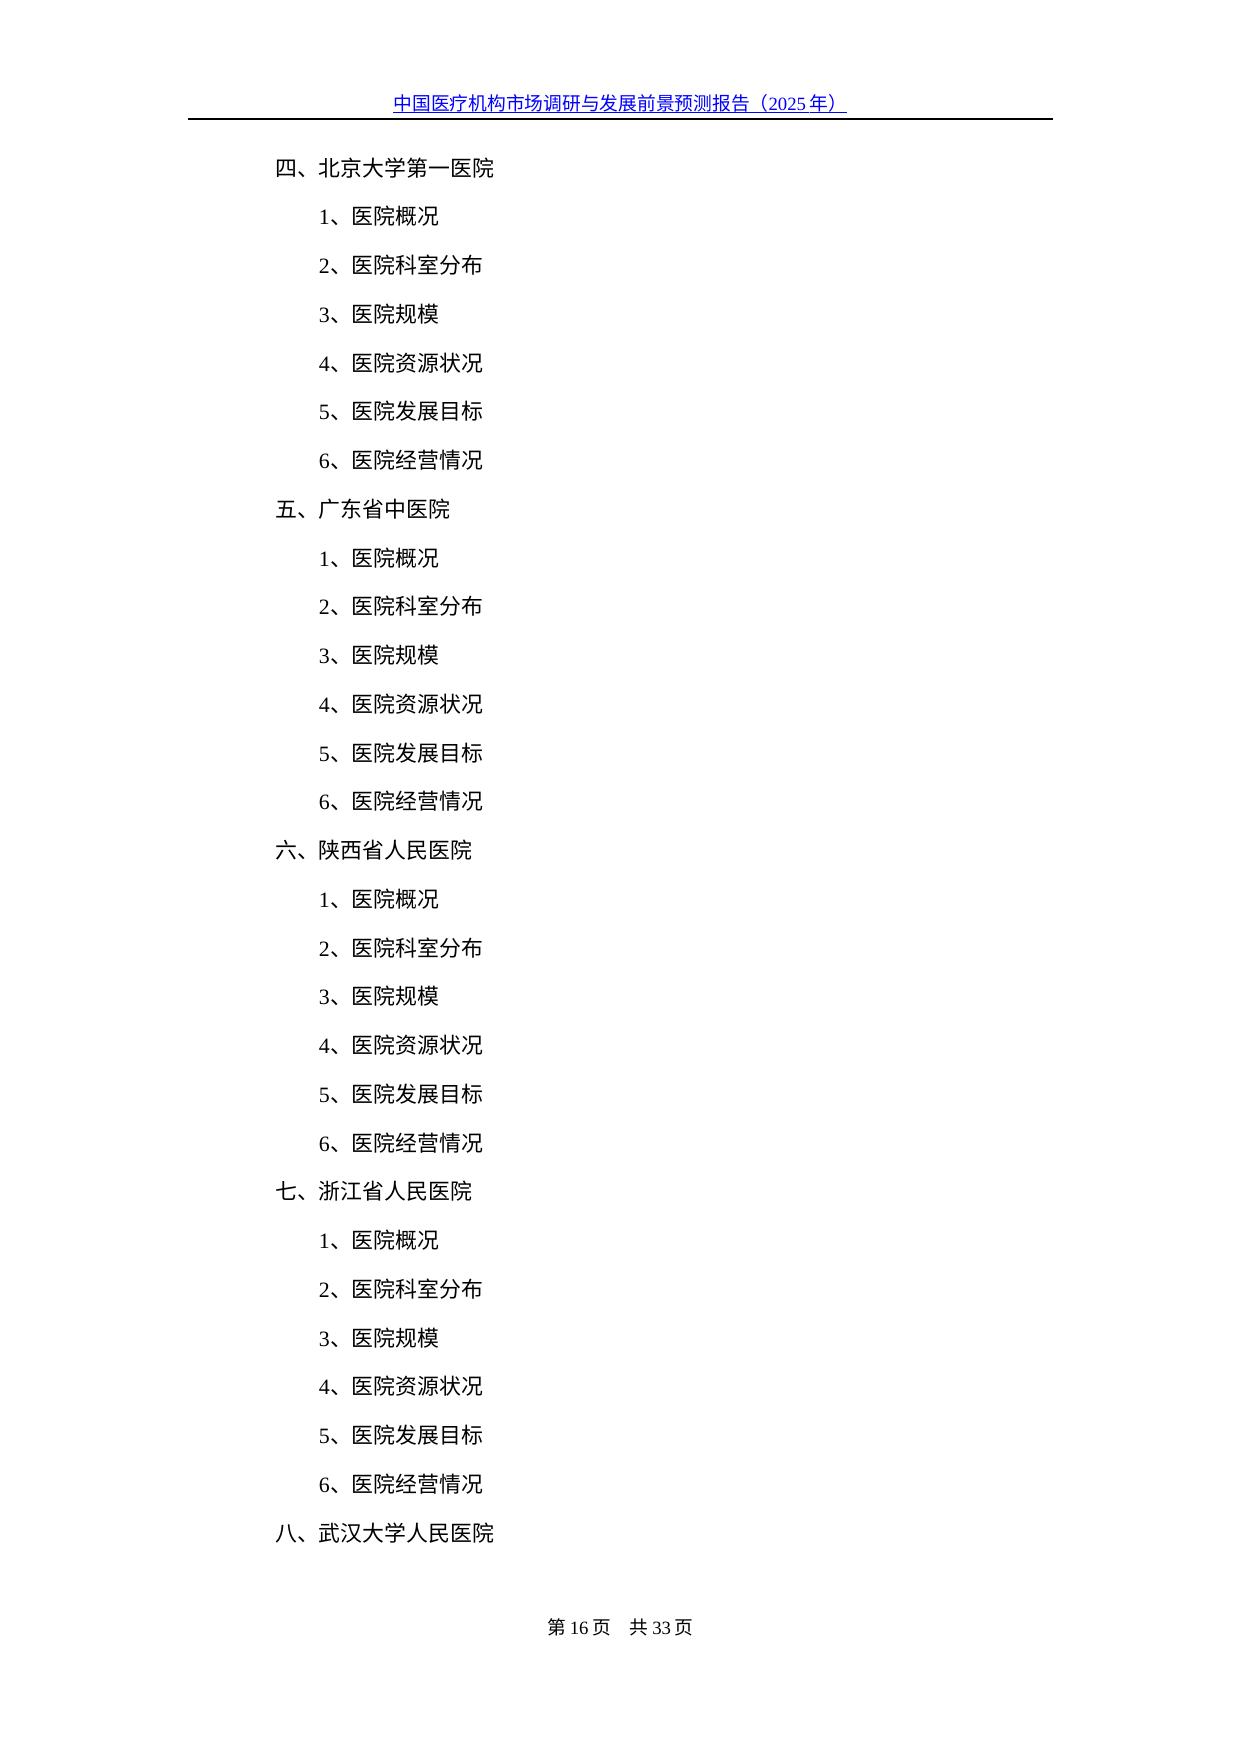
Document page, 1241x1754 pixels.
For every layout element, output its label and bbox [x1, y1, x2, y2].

text [187, 150, 1053, 1548]
